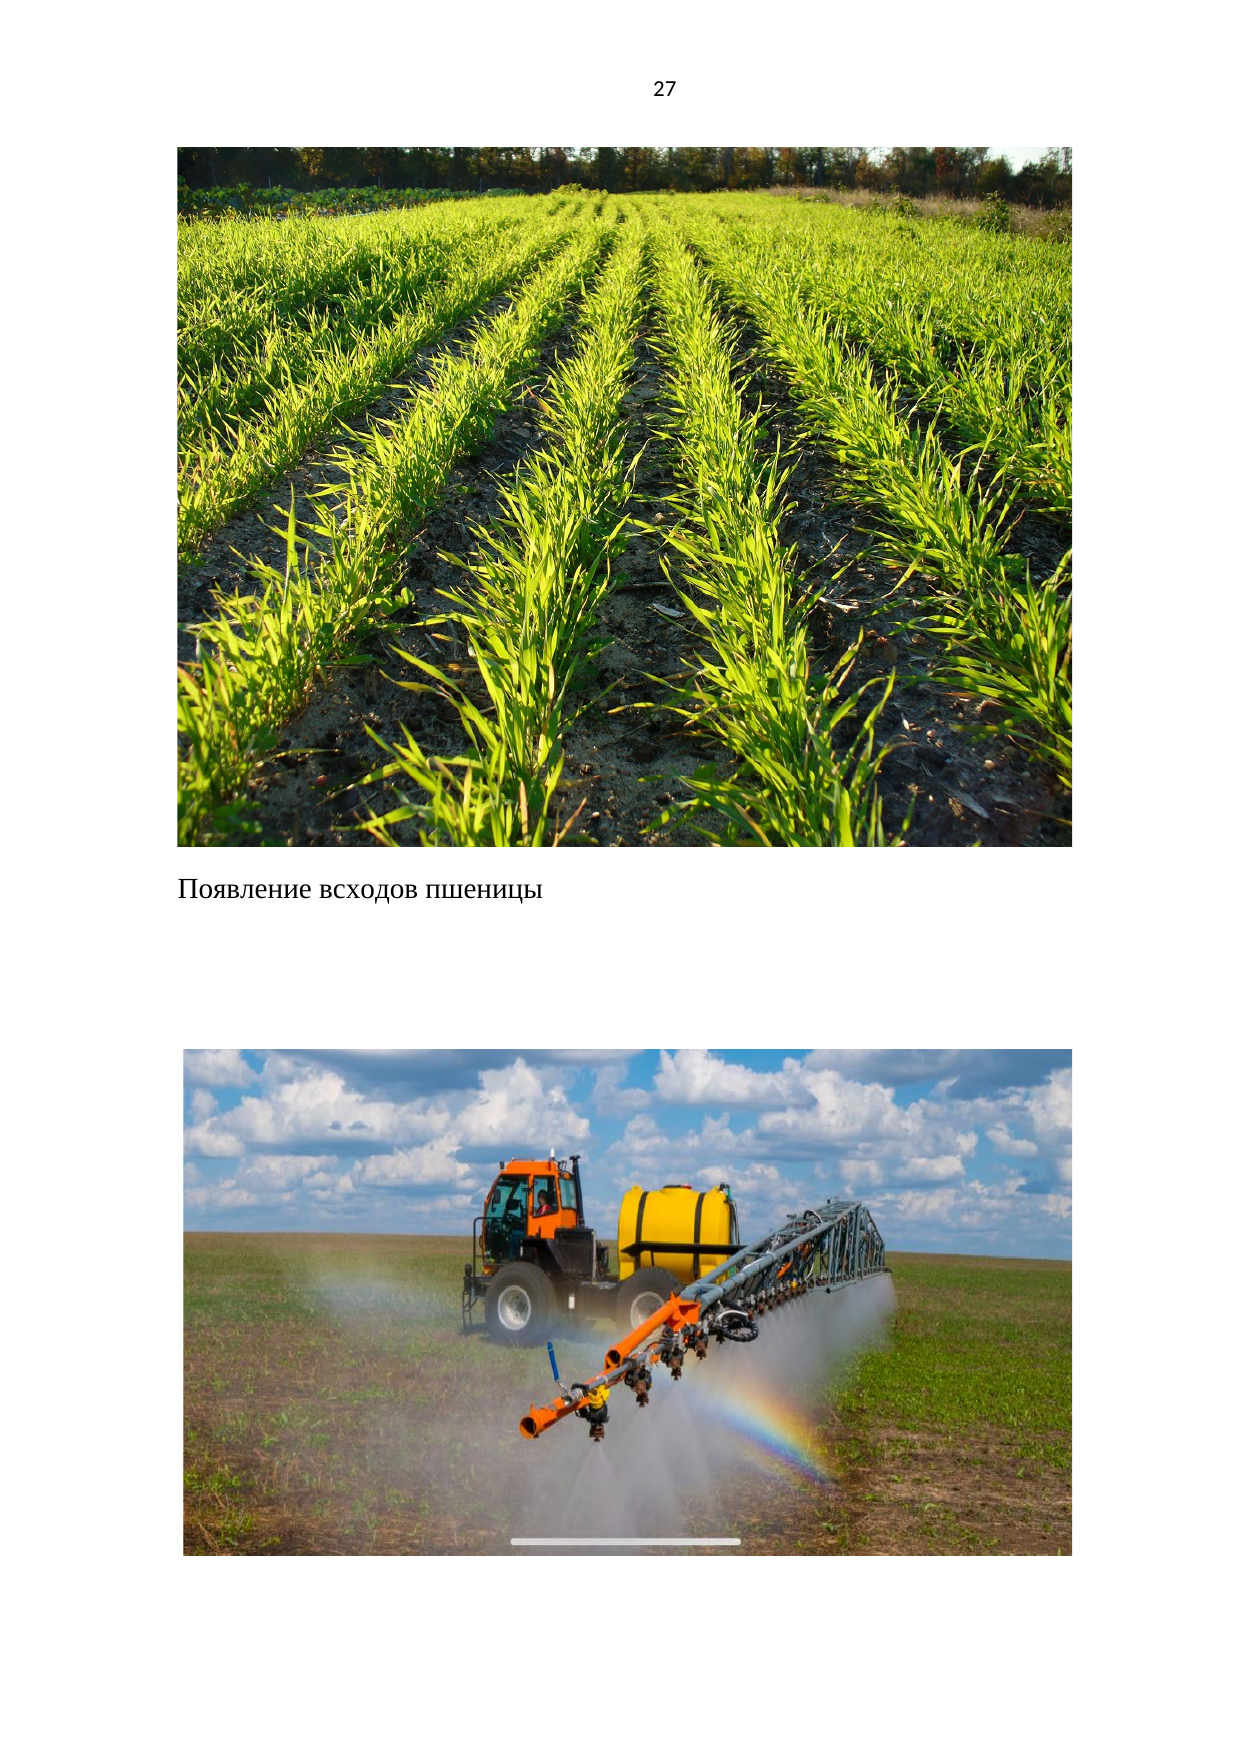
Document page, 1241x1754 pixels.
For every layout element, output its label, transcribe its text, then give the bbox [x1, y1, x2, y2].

picture [177, 1049, 1073, 1556]
text Появление всходов пшеницы [177, 871, 1152, 905]
picture [177, 147, 1073, 847]
